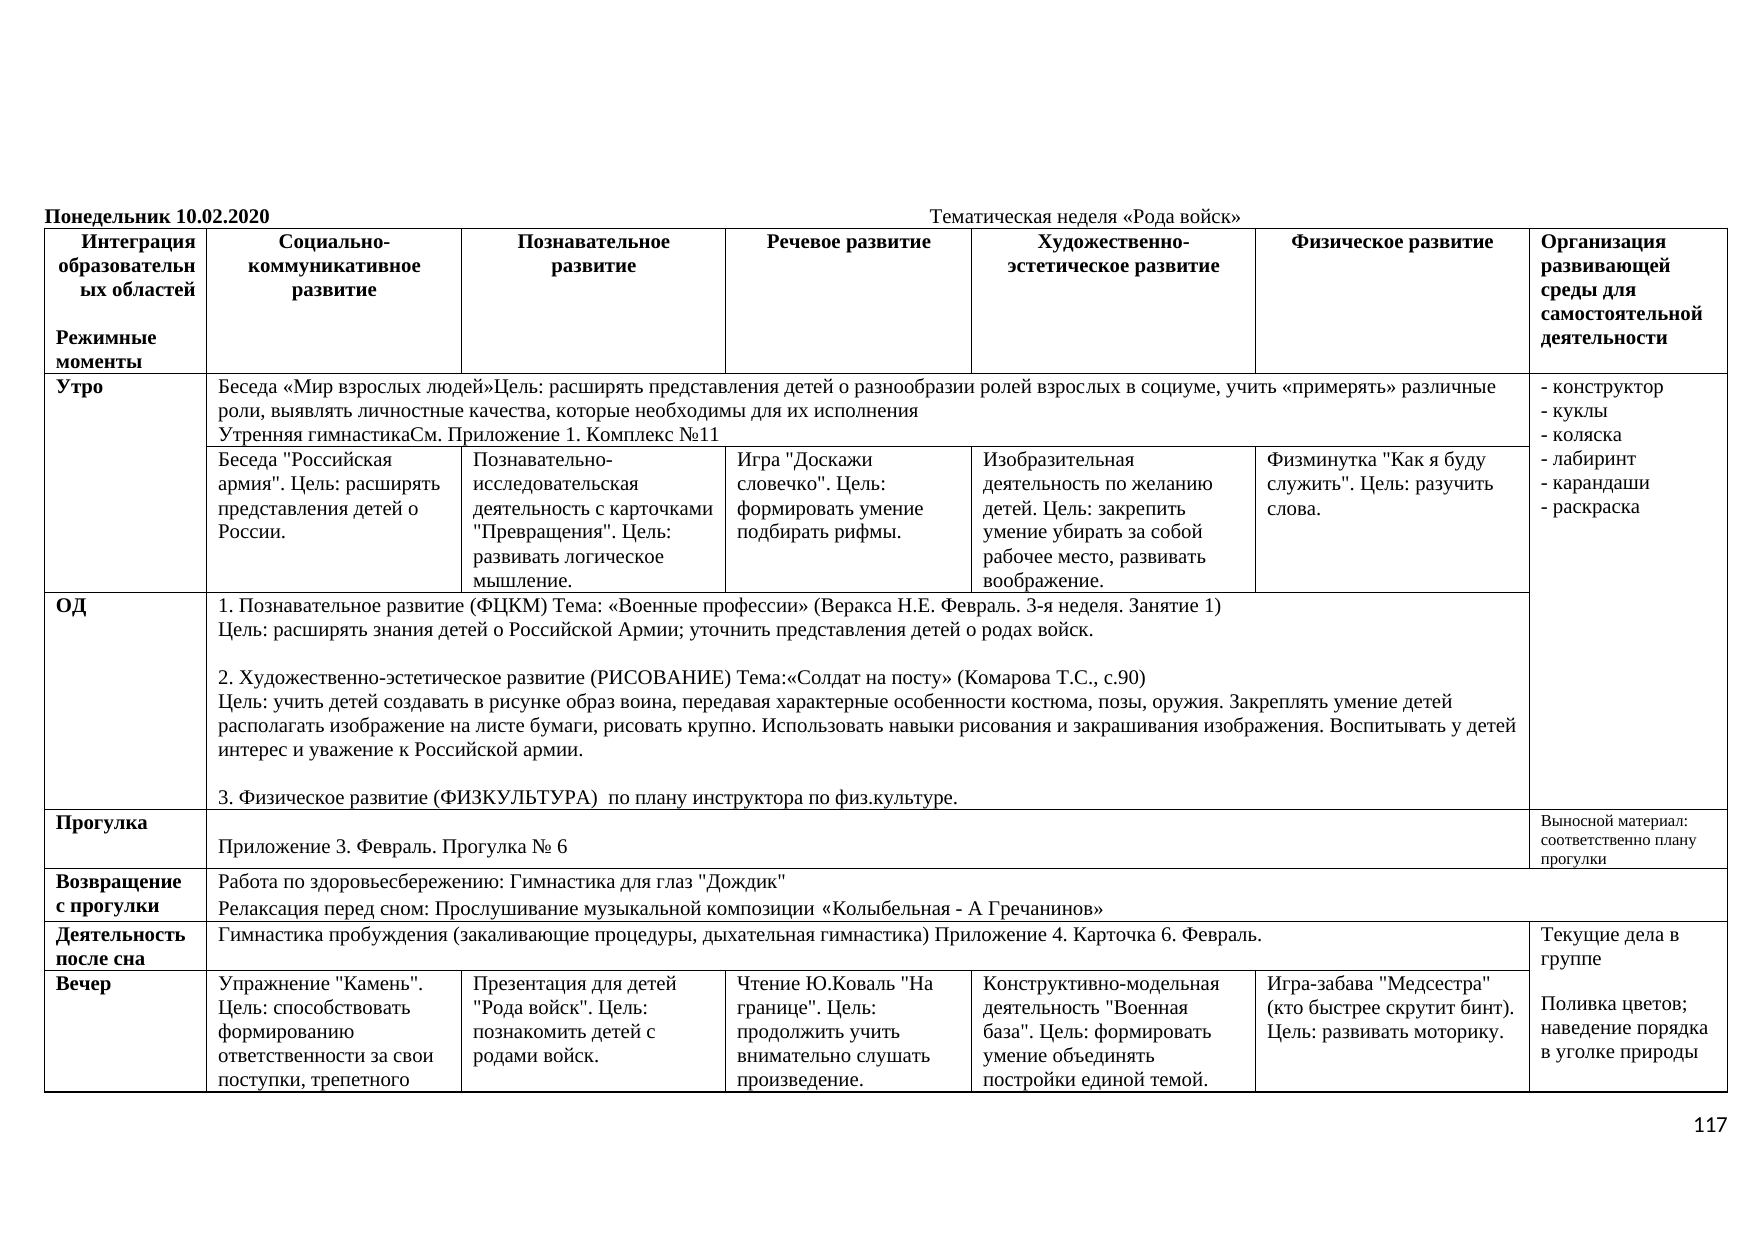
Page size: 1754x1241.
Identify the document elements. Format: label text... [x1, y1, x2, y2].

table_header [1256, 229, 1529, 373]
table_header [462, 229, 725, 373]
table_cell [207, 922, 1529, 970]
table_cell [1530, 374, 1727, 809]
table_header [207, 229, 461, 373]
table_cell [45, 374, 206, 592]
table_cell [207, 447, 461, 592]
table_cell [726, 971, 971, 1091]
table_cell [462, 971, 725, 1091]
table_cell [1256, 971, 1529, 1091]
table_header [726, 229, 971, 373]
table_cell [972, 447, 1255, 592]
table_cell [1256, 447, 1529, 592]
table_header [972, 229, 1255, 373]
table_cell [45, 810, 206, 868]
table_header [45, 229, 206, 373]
text Понедельник 10.02.2020 Тематическая неделя «Рода войск» [44, 203, 1728, 228]
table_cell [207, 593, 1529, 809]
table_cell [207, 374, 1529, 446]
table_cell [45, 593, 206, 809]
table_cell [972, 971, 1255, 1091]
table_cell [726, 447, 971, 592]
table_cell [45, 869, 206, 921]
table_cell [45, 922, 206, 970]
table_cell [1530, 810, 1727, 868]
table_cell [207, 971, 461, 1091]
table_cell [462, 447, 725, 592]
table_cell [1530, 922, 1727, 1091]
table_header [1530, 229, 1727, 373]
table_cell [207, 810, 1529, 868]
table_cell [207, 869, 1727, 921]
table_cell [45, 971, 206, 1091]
